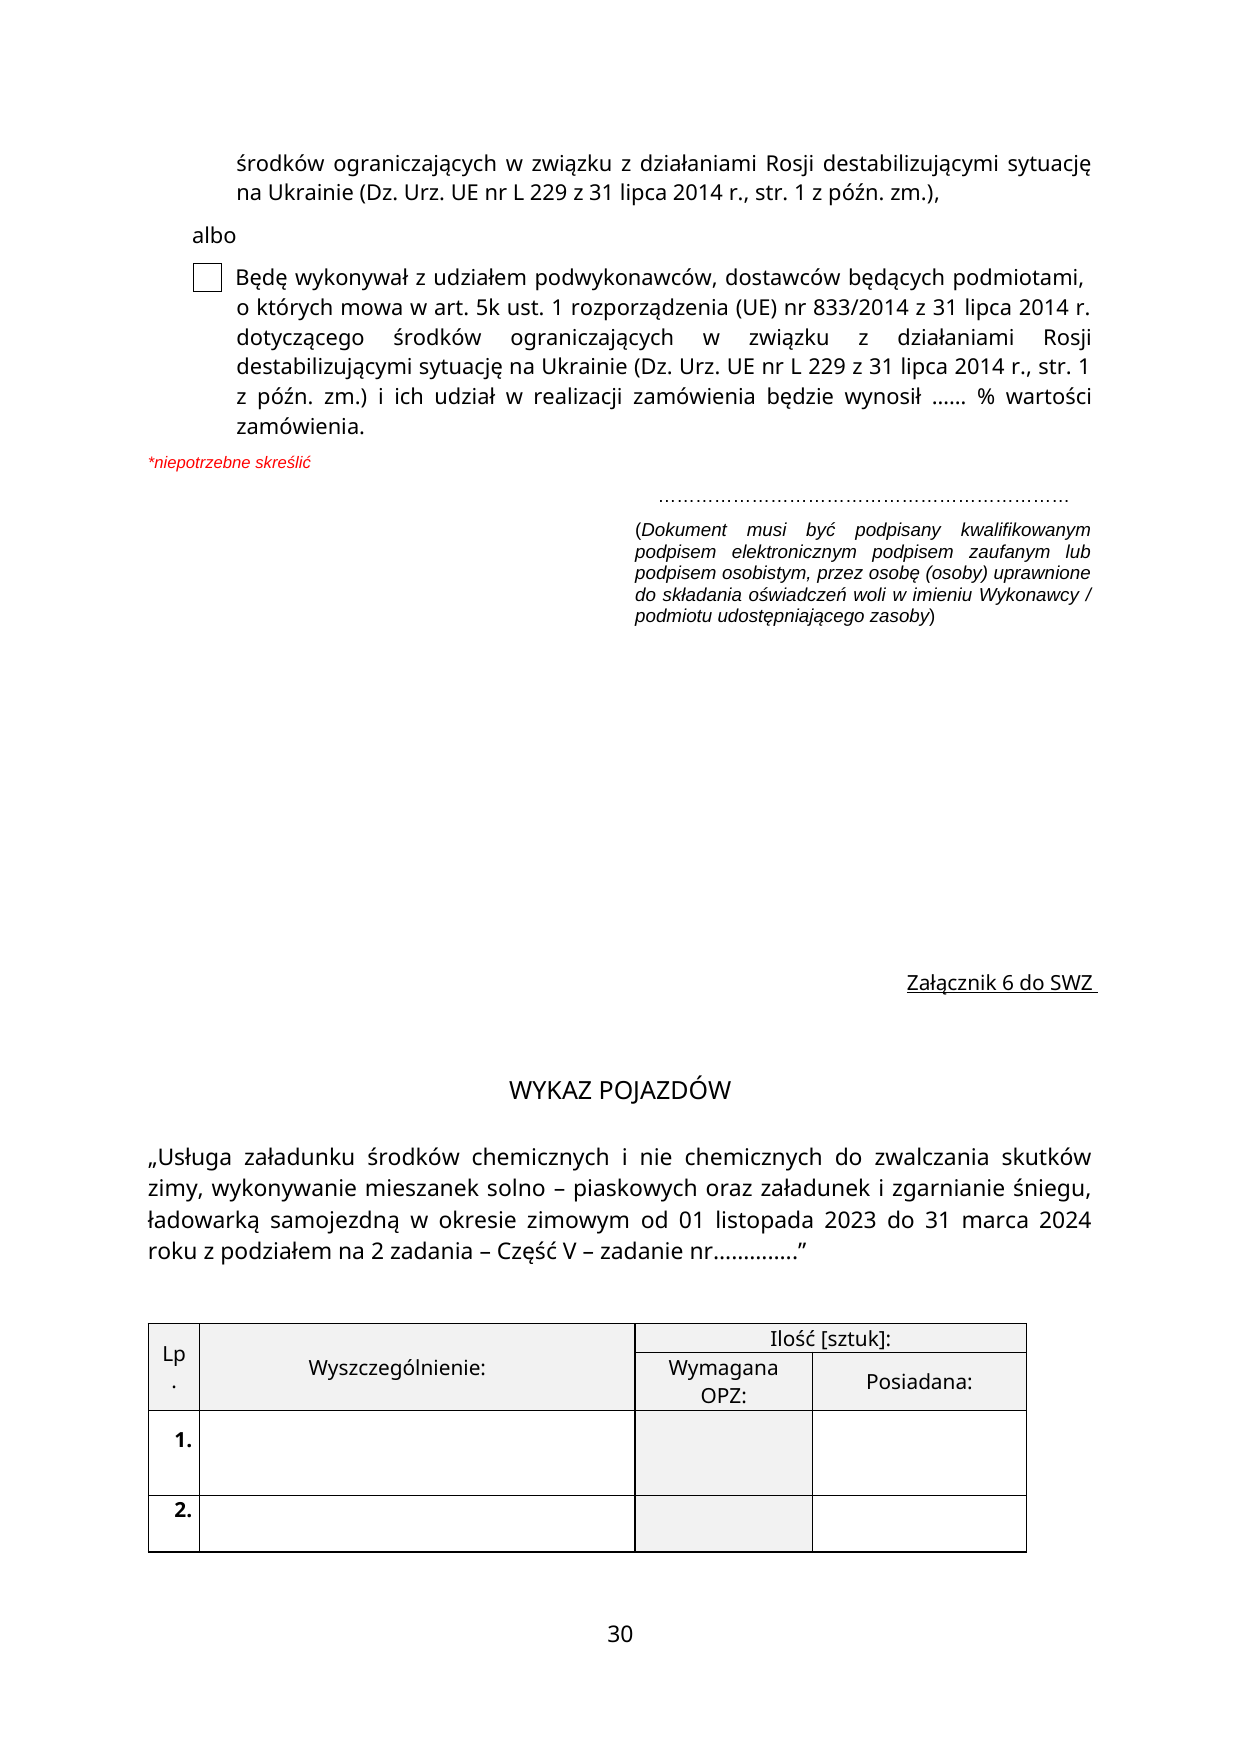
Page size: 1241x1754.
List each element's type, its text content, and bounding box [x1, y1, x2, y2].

table_cell Posiadana: [813, 1353, 1026, 1410]
text (Dokument musi być podpisany kwalifikowanym podpisem elektronicznym podpisem zaufanym lub podpisem osobistym, przez osobę (osoby) uprawnione do składania oświadczeń woli w imieniu Wykonawcy / podmiotu udostępniającego zasoby) [635, 519, 1093, 627]
table_cell [149, 1496, 199, 1551]
table_cell [636, 1411, 812, 1495]
text Będę wykonywał z udziałem podwykonawców, dostawców będących podmiotami, o których mowa w art. 5k ust. 1 rozporządzenia (UE) nr 833/2014 z 31 lipca 2014 r. dotyczącego środków ograniczających w związku z działaniami Rosji destabilizującymi sytuację na Ukrainie (Dz. Urz. UE nr L 229 z 31 lipca 2014 r., str. 1 z późn. zm.) i ich udział w realizacji zamówienia będzie wynosił …… % wartości zamówienia. [192, 262, 1093, 441]
table_cell [813, 1411, 1026, 1495]
table_cell [636, 1496, 812, 1551]
table_cell [200, 1411, 634, 1495]
table_cell Wymagana OPZ: [636, 1353, 812, 1410]
table_header Wyszczególnienie: [200, 1324, 634, 1410]
table_cell [200, 1496, 634, 1551]
text Załącznik 6 do SWZ [443, 968, 1093, 996]
text *niepotrzebne skreślić [148, 453, 1093, 472]
text albo [192, 220, 1093, 249]
text „Usługa załadunku środków chemicznych i nie chemicznych do zwalczania skutków zimy, wykonywanie mieszanek solno – piaskowych oraz załadunek i zgarnianie śniegu, ładowarką samojezdną w okresie zimowym od 01 listopada 2023 do 31 marca 2024 roku z podziałem na 2 zadania – Część V – zadanie nr…………..” [148, 1141, 1093, 1266]
table_cell [149, 1411, 199, 1495]
text ………………………………………………………… [635, 485, 1093, 506]
table_cell [813, 1496, 1026, 1551]
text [192, 148, 1093, 207]
table_header Lp. [149, 1324, 199, 1410]
text WYKAZ POJAZDÓW [148, 1073, 1093, 1107]
table_header Ilość [sztuk]: [636, 1324, 1026, 1352]
